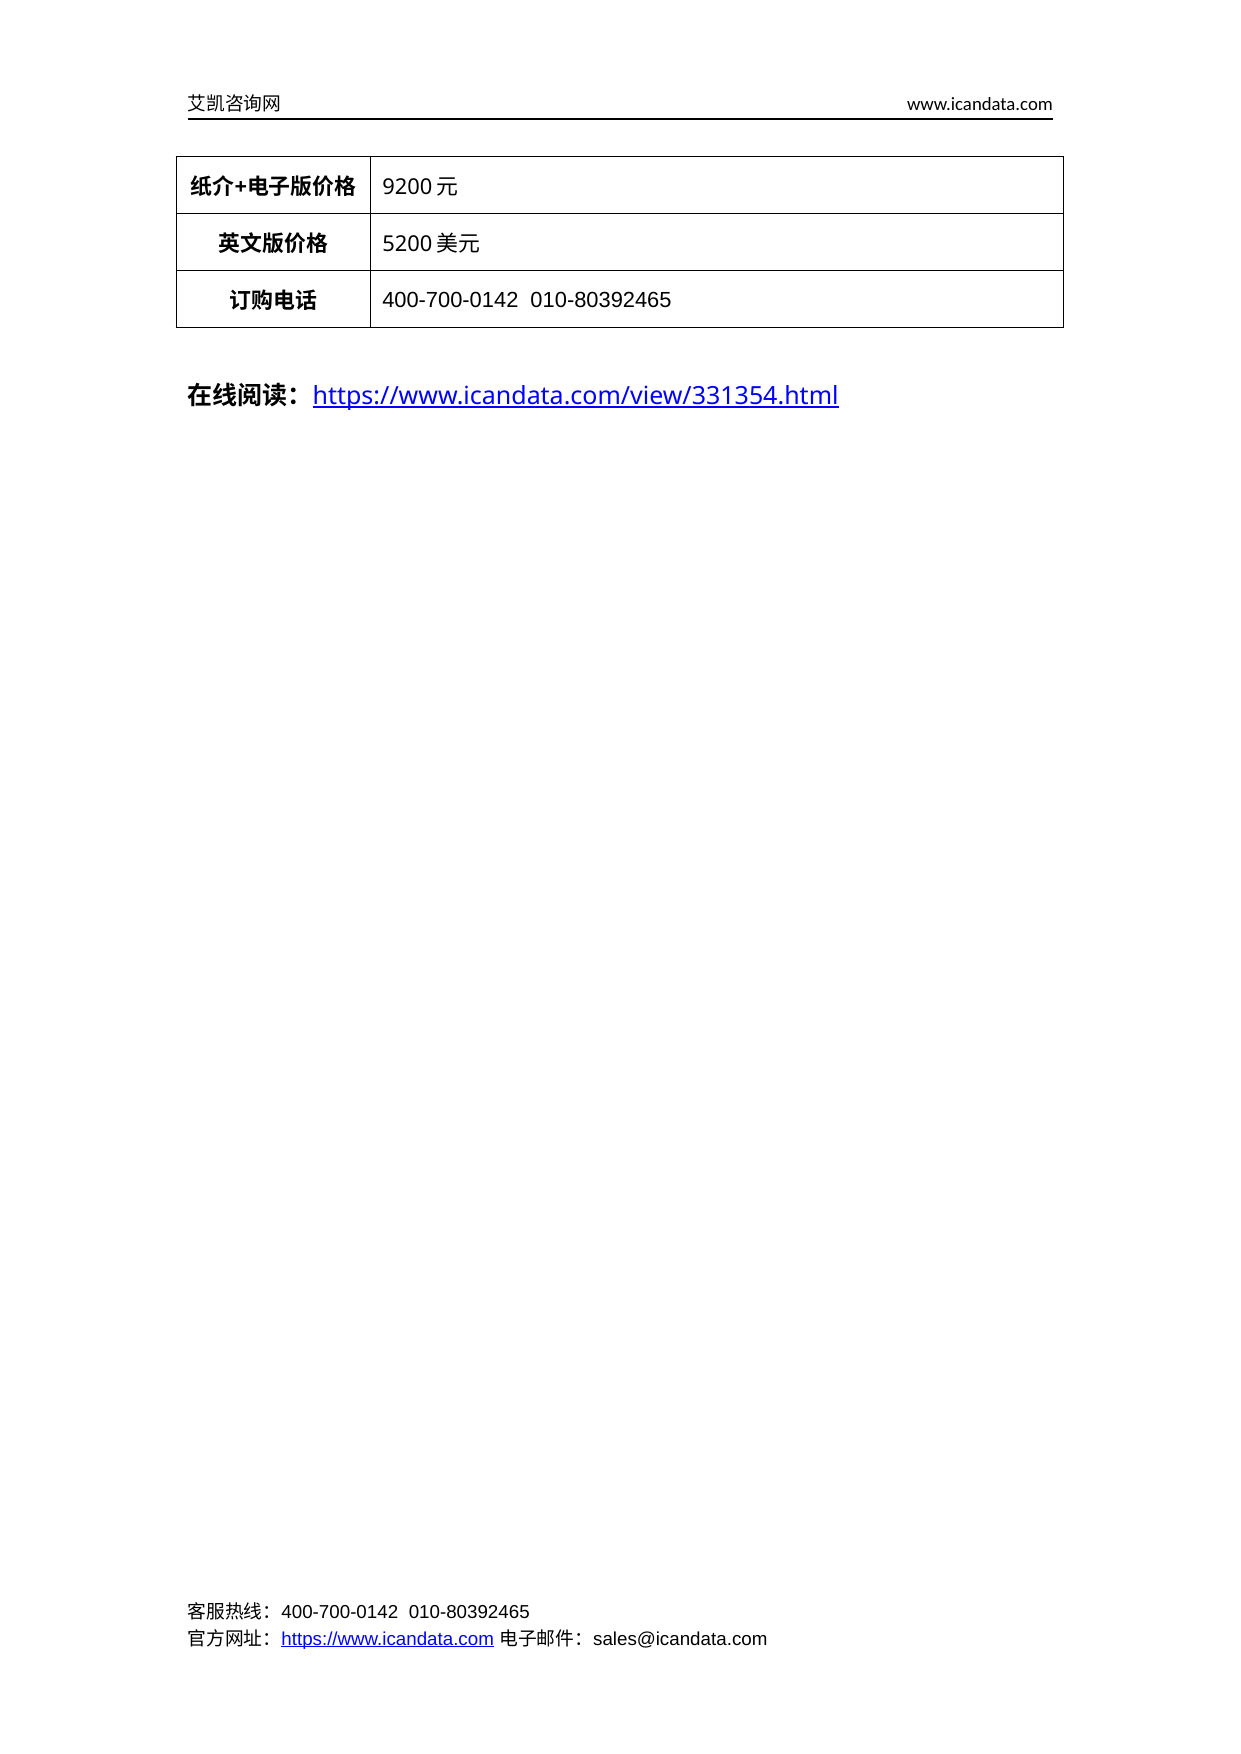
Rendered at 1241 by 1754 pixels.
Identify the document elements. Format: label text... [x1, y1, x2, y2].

text 在线阅读：https://www.icandata.com/view/331354.html [187, 361, 1053, 426]
table_cell 9200元 [371, 157, 1063, 213]
table_cell 英文版价格 [177, 214, 370, 270]
table_cell 订购电话 [177, 271, 370, 327]
table_cell 5200美元 [371, 214, 1063, 270]
table_cell 400-700-0142 010-80392465 [371, 271, 1063, 327]
table_cell 纸介+电子版价格 [177, 157, 370, 213]
